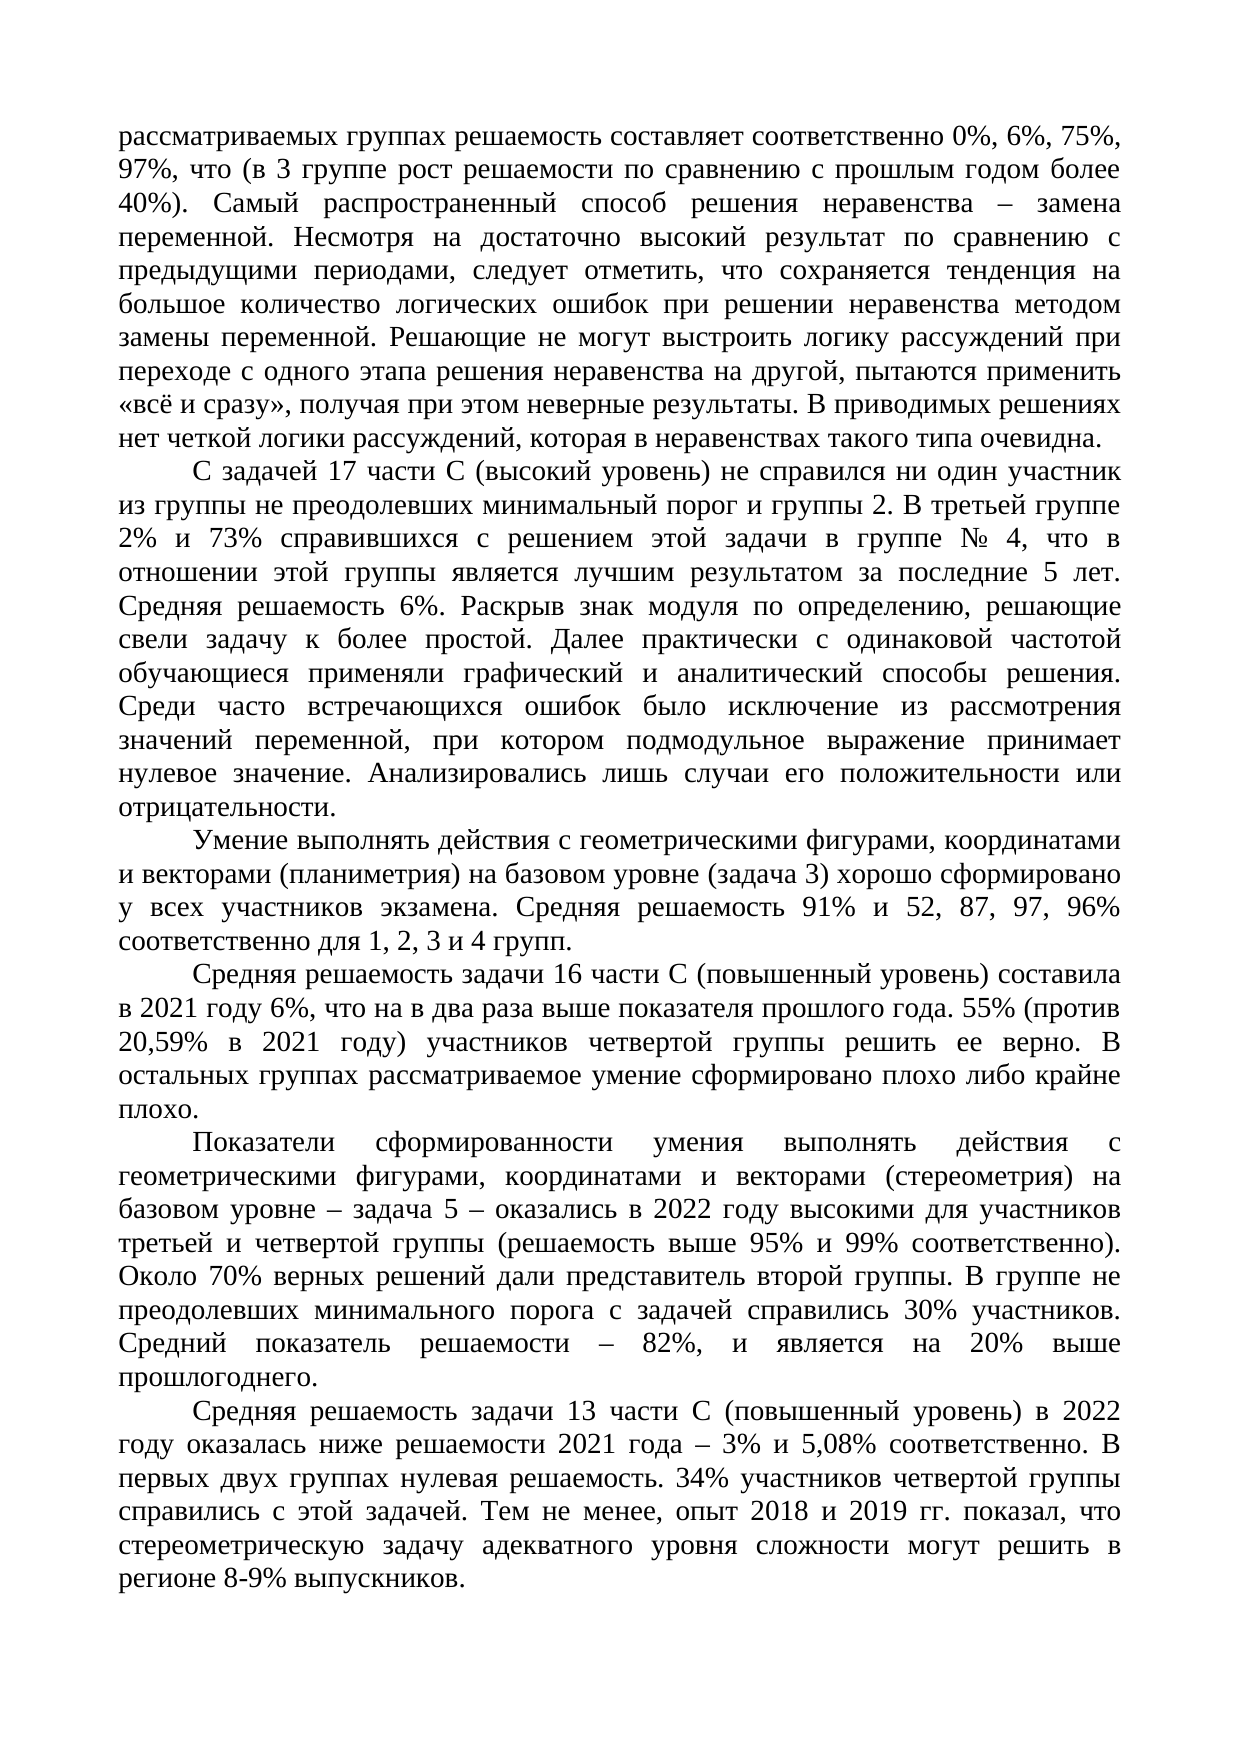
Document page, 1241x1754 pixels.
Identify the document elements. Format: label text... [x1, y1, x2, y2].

text С задачей 17 части С (высокий уровень) не справился ни один участник из группы не преодолевших минимальный порог и группы 2. В третьей группе 2% и 73% справившихся с решением этой задачи в группе № 4, что в отношении этой группы является лучшим результатом за последние 5 лет. Средняя решаемость 6%. Раскрыв знак модуля по определению, решающие свели задачу к более простой. Далее практически с одинаковой частотой обучающиеся применяли графический и аналитический способы решения. Среди часто встречающихся ошибок было исключение из рассмотрения значений переменной, при котором подмодульное выражение принимает нулевое значение. Анализировались лишь случаи его положительности или отрицательности. [118, 453, 1122, 822]
text Средняя решаемость задачи 16 части С (повышенный уровень) составила в 2021 году 6%, что на в два раза выше показателя прошлого года. 55% (против 20,59% в 2021 году) участников четвертой группы решить ее верно. В остальных группах рассматриваемое умение сформировано плохо либо крайне плохо. [118, 957, 1122, 1124]
text Умение выполнять действия с геометрическими фигурами, координатами и векторами (планиметрия) на базовом уровне (задача 3) хорошо сформировано у всех участников экзамена. Средняя решаемость 91% и 52, 87, 97, 96% соответственно для 1, 2, 3 и 4 групп. [118, 822, 1122, 957]
text Средняя решаемость задачи 13 части С (повышенный уровень) в 2022 году оказалась ниже решаемости 2021 года – 3% и 5,08% соответственно. В первых двух группах нулевая решаемость. 34% участников четвертой группы справились с этой задачей. Тем не менее, опыт 2018 и 2019 гг. показал, что стереометрическую задачу адекватного уровня сложности могут решить в регионе 8-9% выпускников. [118, 1393, 1122, 1594]
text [118, 118, 1122, 453]
text Показатели сформированности умения выполнять действия с геометрическими фигурами, координатами и векторами (стереометрия) на базовом уровне – задача 5 – оказались в 2022 году высокими для участников третьей и четвертой группы (решаемость выше 95% и 99% соответственно). Около 70% верных решений дали представитель второй группы. В группе не преодолевших минимального порога с задачей справились 30% участников. Средний показатель решаемости – 82%, и является на 20% выше прошлогоднего. [118, 1124, 1122, 1393]
